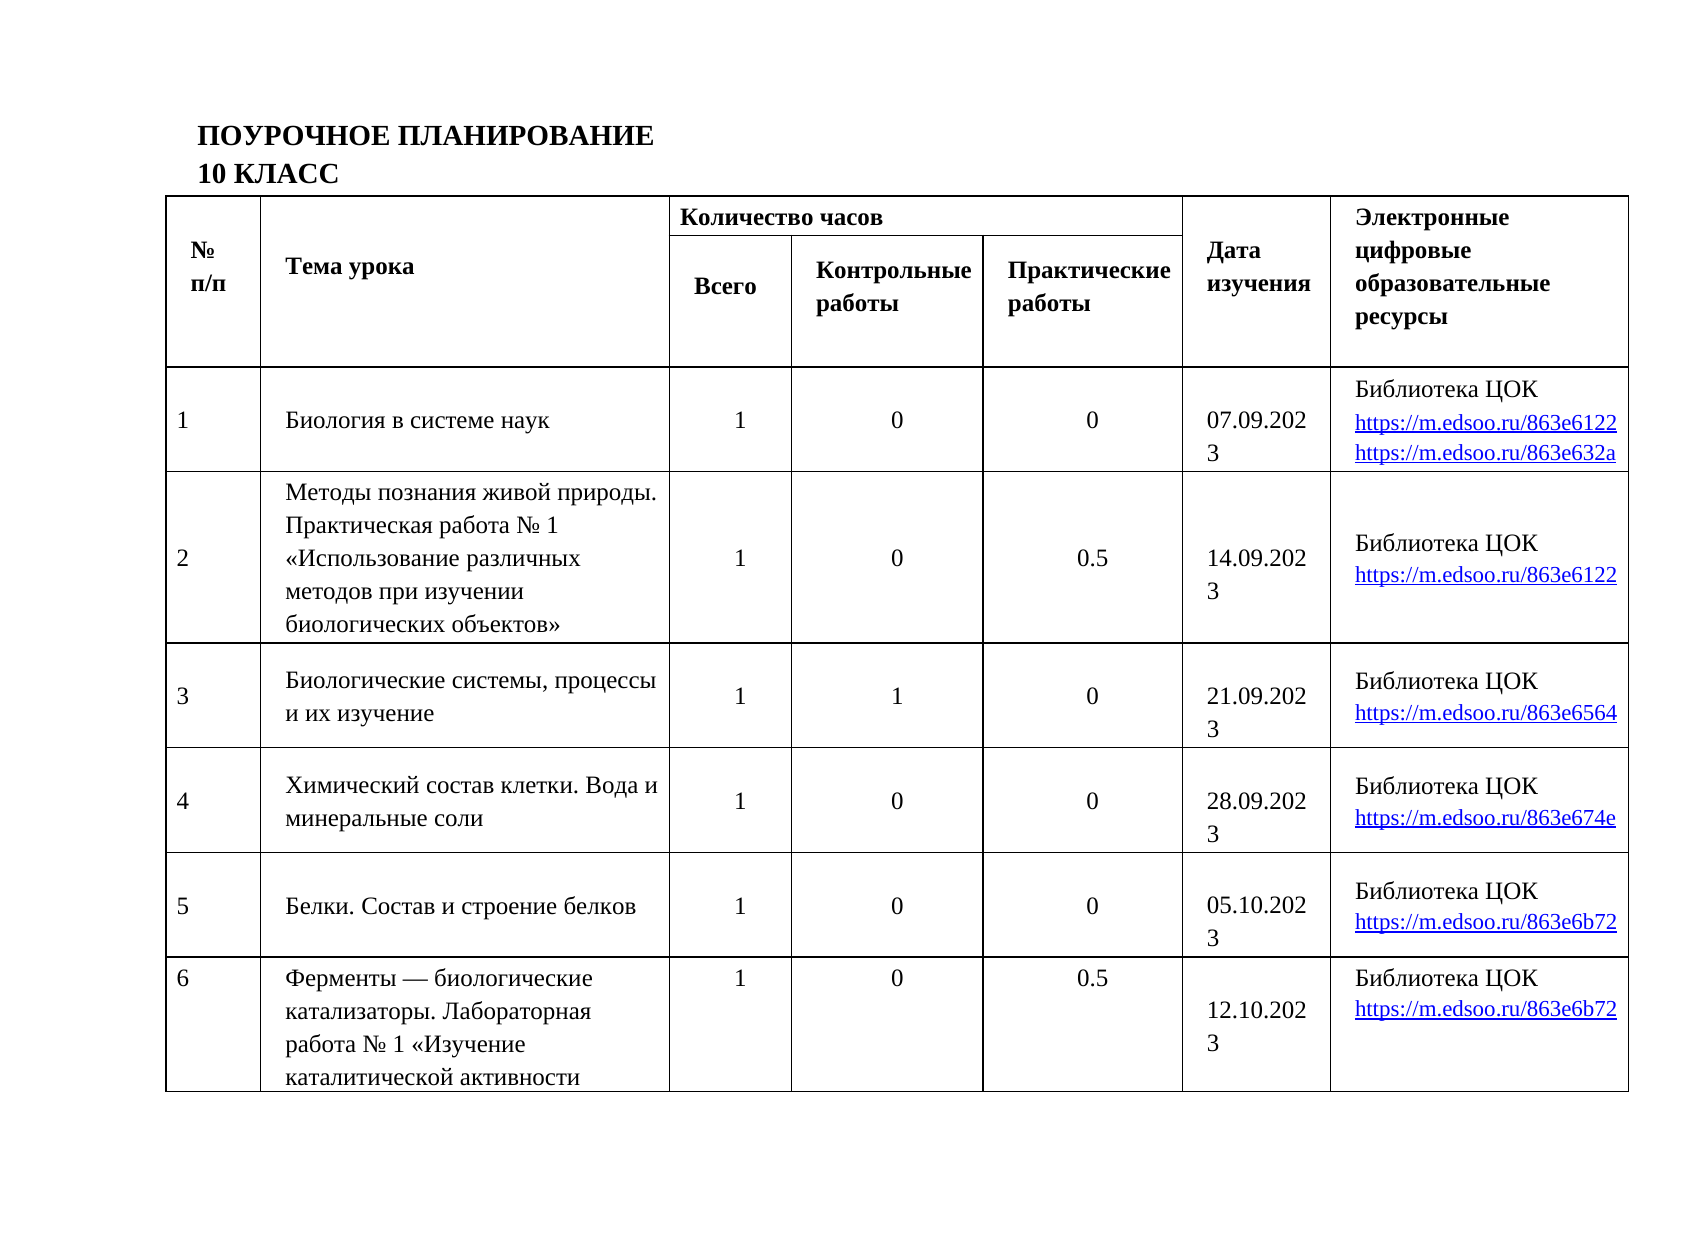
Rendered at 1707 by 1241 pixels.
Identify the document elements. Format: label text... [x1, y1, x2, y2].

table_cell 05.10.2023 [1183, 853, 1330, 956]
table_cell Биологические системы, процессы и их изучение [261, 644, 669, 747]
table_cell 1 [670, 644, 791, 747]
table_cell 5 [167, 853, 260, 956]
table_cell 1 [670, 748, 791, 851]
table_header № п/п [167, 197, 260, 366]
table_cell 0 [792, 748, 982, 851]
table_cell Белки. Состав и строение белков [261, 853, 669, 956]
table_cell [1331, 958, 1628, 1091]
table_cell Библиотека ЦОК https://m.edsoo.ru/863e6122 [1331, 472, 1628, 642]
table_cell 0.5 [984, 958, 1182, 1091]
table_cell Методы познания живой природы. Практическая работа № 1 «Использование различных методов при изучении биологических объектов» [261, 472, 669, 642]
table_cell 0 [792, 853, 982, 956]
table_cell 1 [792, 644, 982, 747]
table_cell Химический состав клетки. Вода и минеральные соли [261, 748, 669, 851]
table_cell 3 [167, 644, 260, 747]
table_cell Практические работы [984, 236, 1182, 366]
table_cell 1 [670, 472, 791, 642]
table_cell 21.09.2023 [1183, 644, 1330, 747]
text ПОУРОЧНОЕ ПЛАНИРОВАНИЕ [190, 118, 1618, 152]
table_cell 07.09.2023 [1183, 368, 1330, 471]
table_header Электронные цифровые образовательные ресурсы [1331, 197, 1628, 366]
table_cell 2 [167, 472, 260, 642]
table_cell Биология в системе наук [261, 368, 669, 471]
table_cell 28.09.2023 [1183, 748, 1330, 851]
table_cell 0 [984, 748, 1182, 851]
table_cell 1 [670, 368, 791, 471]
table_header Количество часов [670, 197, 1182, 234]
table_header Тема урока [261, 197, 669, 366]
table_cell 0 [792, 368, 982, 471]
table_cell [261, 958, 669, 1091]
table_cell 12.10.2023 [1183, 958, 1330, 1091]
table_cell Библиотека ЦОК https://m.edsoo.ru/863e6122 https://m.edsoo.ru/863e632a [1331, 368, 1628, 471]
text 10 КЛАСС [190, 157, 1618, 190]
table_cell 1 [670, 853, 791, 956]
table_cell Библиотека ЦОК https://m.edsoo.ru/863e6564 [1331, 644, 1628, 747]
table_cell Контрольные работы [792, 236, 982, 366]
table_cell 0 [792, 472, 982, 642]
table_cell Библиотека ЦОК https://m.edsoo.ru/863e6b72 [1331, 853, 1628, 956]
table_cell Всего [670, 236, 791, 366]
table_cell 4 [167, 748, 260, 851]
table_cell 0 [792, 958, 982, 1091]
table_header Дата изучения [1183, 197, 1330, 366]
table_cell 0 [984, 644, 1182, 747]
table_cell 1 [670, 958, 791, 1091]
table_cell 0.5 [984, 472, 1182, 642]
table_cell 6 [167, 958, 260, 1091]
table_cell 1 [167, 368, 260, 471]
table_cell 0 [984, 368, 1182, 471]
table_cell 14.09.2023 [1183, 472, 1330, 642]
table_cell 0 [984, 853, 1182, 956]
table_cell Библиотека ЦОК https://m.edsoo.ru/863e674e [1331, 748, 1628, 851]
